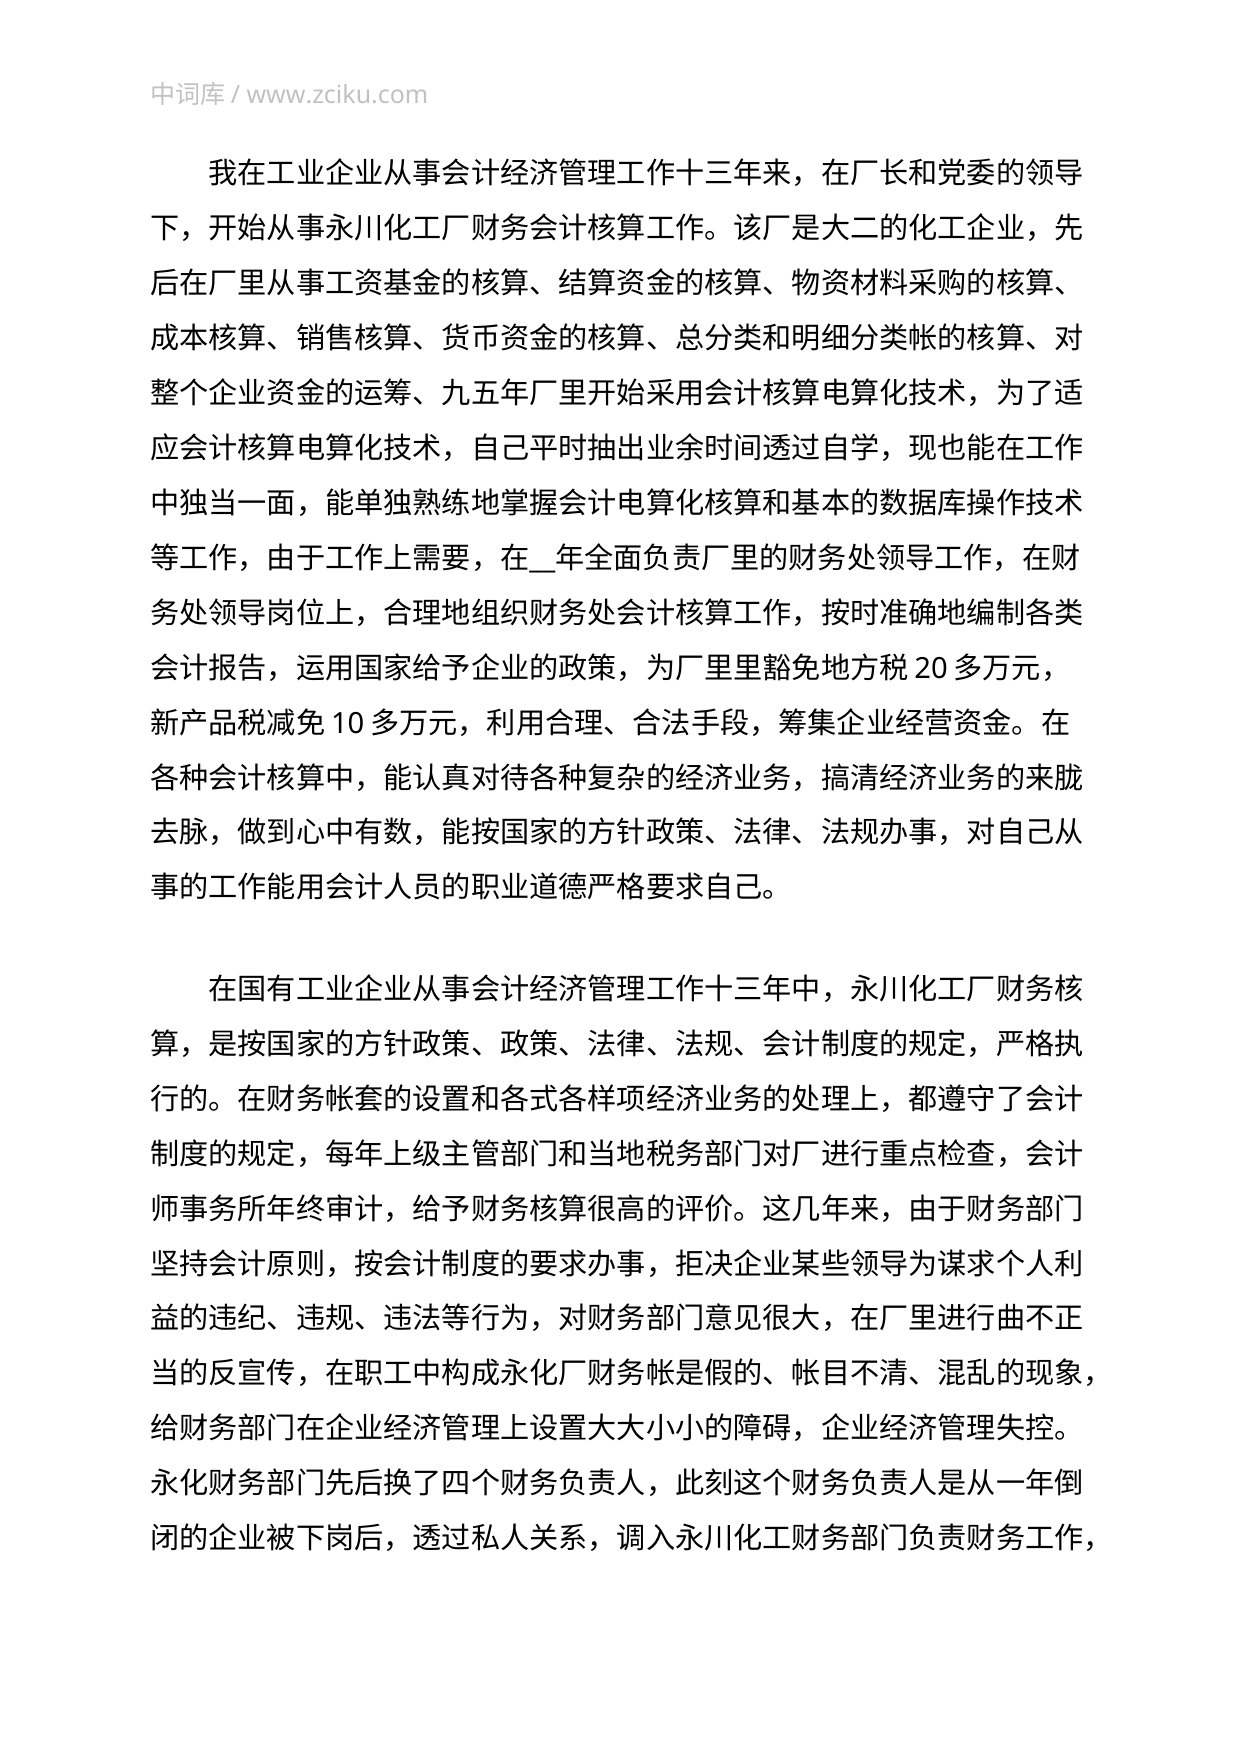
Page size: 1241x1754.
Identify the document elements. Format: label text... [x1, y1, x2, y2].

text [150, 966, 1090, 1557]
text 我在工业企业从事会计经济管理工作十三年来，在厂长和党委的领导下，开始从事永川化工厂财务会计核算工作。该厂是大二的化工企业，先后在厂里从事工资基金的核算、结算资金的核算、物资材料采购的核算、成本核算、销售核算、货币资金的核算、总分类和明细分类帐的核算、对整个企业资金的运筹、九五年厂里开始采用会计核算电算化技术，为了适应会计核算电算化技术，自己平时抽出业余时间透过自学，现也能在工作中独当一面，能单独熟练地掌握会计电算化核算和基本的数据库操作技术等工作，由于工作上需要，在__年全面负责厂里的财务处领导工作，在财务处领导岗位上，合理地组织财务处会计核算工作，按时准确地编制各类会计报告，运用国家给予企业的政策，为厂里里豁免地方税20多万元，新产品税减免10多万元，利用合理、合法手段，筹集企业经营资金。在各种会计核算中，能认真对待各种复杂的经济业务，搞清经济业务的来胧去脉，做到心中有数，能按国家的方针政策、法律、法规办事，对自己从事的工作能用会计人员的职业道德严格要求自己。 [150, 150, 1090, 906]
